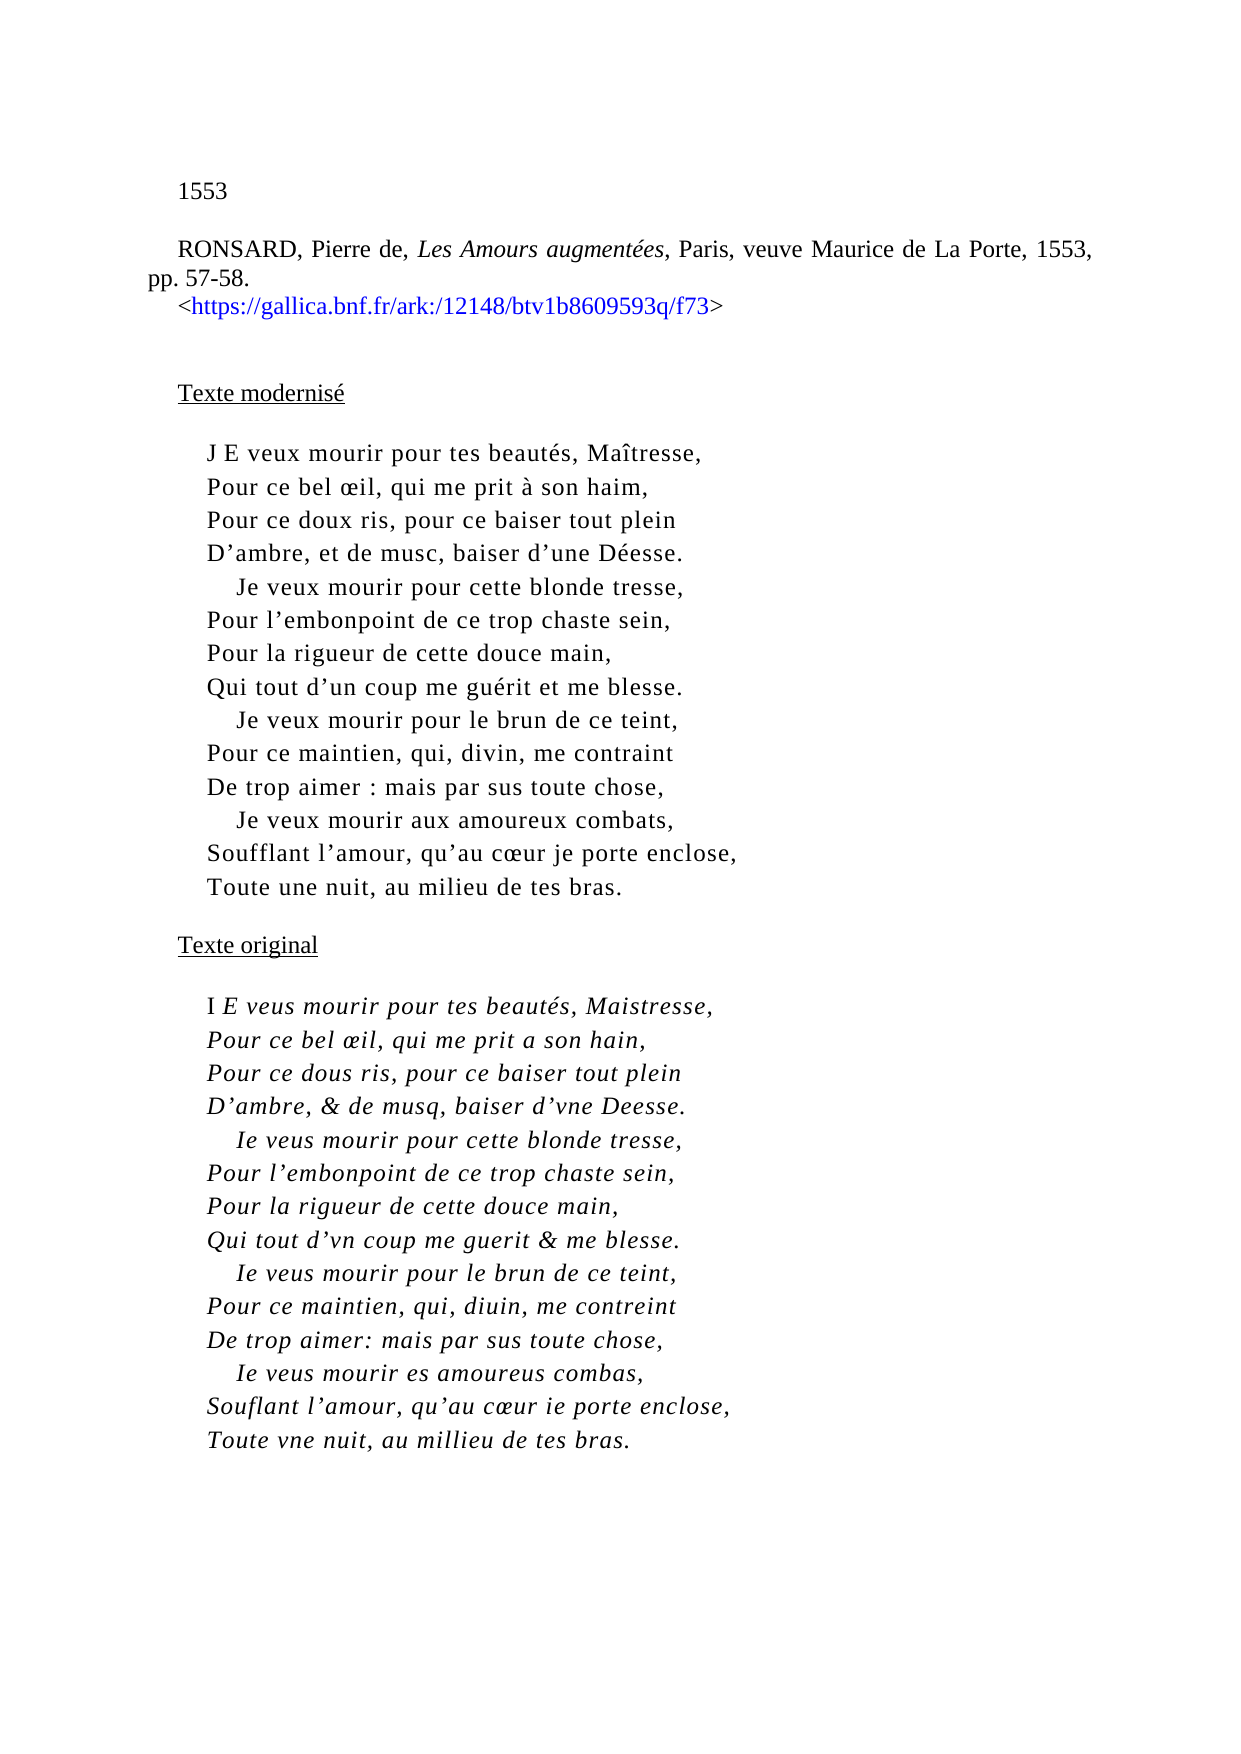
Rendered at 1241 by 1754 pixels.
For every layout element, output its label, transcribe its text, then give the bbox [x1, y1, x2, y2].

text Soufflant l’amour, qu’au cœur je porte enclose, [207, 835, 1093, 868]
text Pour ce dous ris, pour ce baiser tout plein [207, 1055, 1093, 1088]
text RONSARD, Pierre de, Les Amours augmentées, Paris, veuve Maurice de La Porte, 1553, pp. 57-58. [148, 234, 1093, 291]
text Pour la rigueur de cette douce main, [207, 635, 1093, 668]
text Pour l’embonpoint de ce trop chaste sein, [207, 602, 1093, 635]
text Qui tout d’un coup me guérit et me blesse. [207, 668, 1093, 702]
text E veux mourir pour tes beautés, Maîtresse, [207, 435, 1093, 468]
text Ie veus mourir pour cette blonde tresse, [236, 1121, 1093, 1155]
text De trop aimer : mais par sus toute chose, [207, 768, 1093, 802]
text Pour ce maintien, qui, divin, me contraint [207, 735, 1093, 768]
text Je veux mourir pour cette blonde tresse, [236, 568, 1093, 602]
text Toute une nuit, au milieu de tes bras. [207, 868, 1093, 902]
text <https://gallica.bnf.fr/ark:/12148/btv1b8609593q/f73> [148, 291, 1093, 320]
text Pour ce bel œil, qui me prit à son haim, [207, 468, 1093, 502]
text Je veux mourir aux amoureux combats, [236, 802, 1093, 835]
text Toute vne nuit, au millieu de tes bras. [207, 1421, 1093, 1455]
text Pour ce bel œil, qui me prit a son hain, [207, 1021, 1093, 1055]
text Pour ce maintien, qui, diuin, me contreint [207, 1288, 1093, 1321]
text Pour l’embonpoint de ce trop chaste sein, [207, 1155, 1093, 1188]
text D’ambre, et de musc, baiser d’une Déesse. [207, 535, 1093, 568]
text Ie veus mourir es amoureus combas, [236, 1355, 1093, 1388]
text Pour la rigueur de cette douce main, [207, 1188, 1093, 1221]
text Texte modernisé [148, 378, 1093, 406]
text Qui tout d’vn coup me guerit & me blesse. [207, 1221, 1093, 1255]
text Je veux mourir pour le brun de ce teint, [236, 702, 1093, 735]
text E veus mourir pour tes beautés, Maistresse, [207, 988, 1093, 1021]
text Ie veus mourir pour le brun de ce teint, [236, 1255, 1093, 1288]
text Texte original [148, 931, 1093, 959]
text D’ambre, & de musq, baiser d’vne Deesse. [207, 1088, 1093, 1121]
text Pour ce doux ris, pour ce baiser tout plein [207, 502, 1093, 535]
text De trop aimer: mais par sus toute chose, [207, 1321, 1093, 1355]
text 1553 [148, 176, 1093, 205]
text Souflant l’amour, qu’au cœur ie porte enclose, [207, 1388, 1093, 1421]
